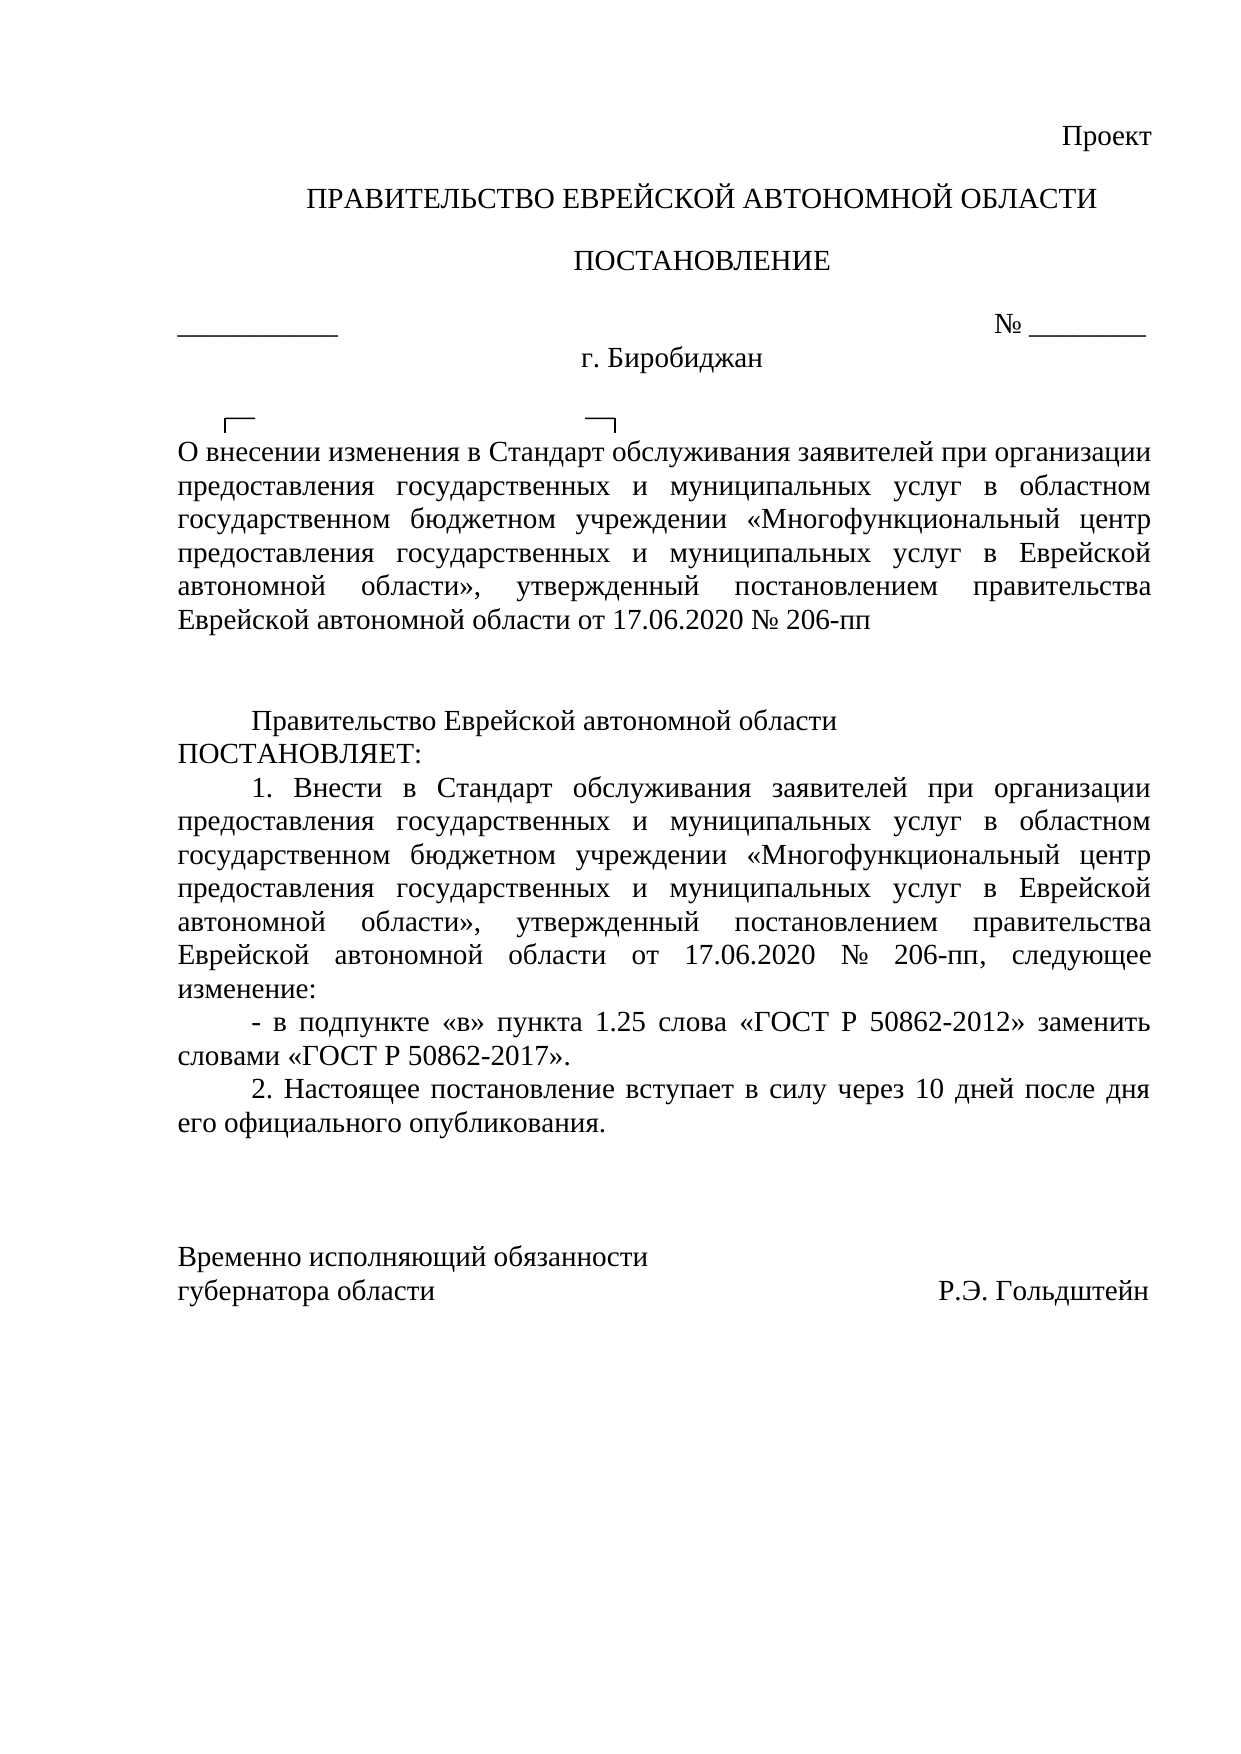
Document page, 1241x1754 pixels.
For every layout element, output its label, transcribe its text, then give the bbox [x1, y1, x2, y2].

text губернатора области Р.Э. Гольдштейн [177, 1273, 1152, 1306]
text 2. Настоящее постановление вступает в силу через 10 дней после дня его официального опубликования. [177, 1072, 1152, 1139]
text - в подпункте «в» пункта 1.25 слова «ГОСТ Р 50862-2012» заменить словами «ГОСТ Р 50862-2017». [177, 1004, 1152, 1072]
text О внесении изменения в Стандарт обслуживания заявителей при организации предоставления государственных и муниципальных услуг в областном государственном бюджетном учреждении «Многофункциональный центр предоставления государственных и муниципальных услуг в Еврейской автономной области», утвержденный постановлением правительства Еврейской автономной области от 17.06.2020 № 206-пп [177, 407, 1152, 636]
text ___________ № ________ [177, 306, 1152, 340]
text ПРАВИТЕЛЬСТВО ЕВРЕЙСКОЙ АВТОНОМНОЙ ОБЛАСТИ [177, 181, 1152, 214]
subtitle ПОСТАНОВЛЕНИЕ [177, 243, 1152, 277]
text 1. Внести в Стандарт обслуживания заявителей при организации предоставления государственных и муниципальных услуг в областном государственном бюджетном учреждении «Многофункциональный центр предоставления государственных и муниципальных услуг в Еврейской автономной области», утвержденный постановлением правительства Еврейской автономной области от 17.06.2020 № 206-пп, следующее изменение: [177, 770, 1152, 1004]
text Временно исполняющий обязанности [177, 1239, 1152, 1273]
subtitle Проект [177, 118, 1152, 152]
text г. Биробиджан [177, 340, 1152, 373]
text Правительство Еврейской автономной области [177, 703, 1152, 736]
text ПОСТАНОВЛЯЕТ: [177, 736, 1152, 770]
